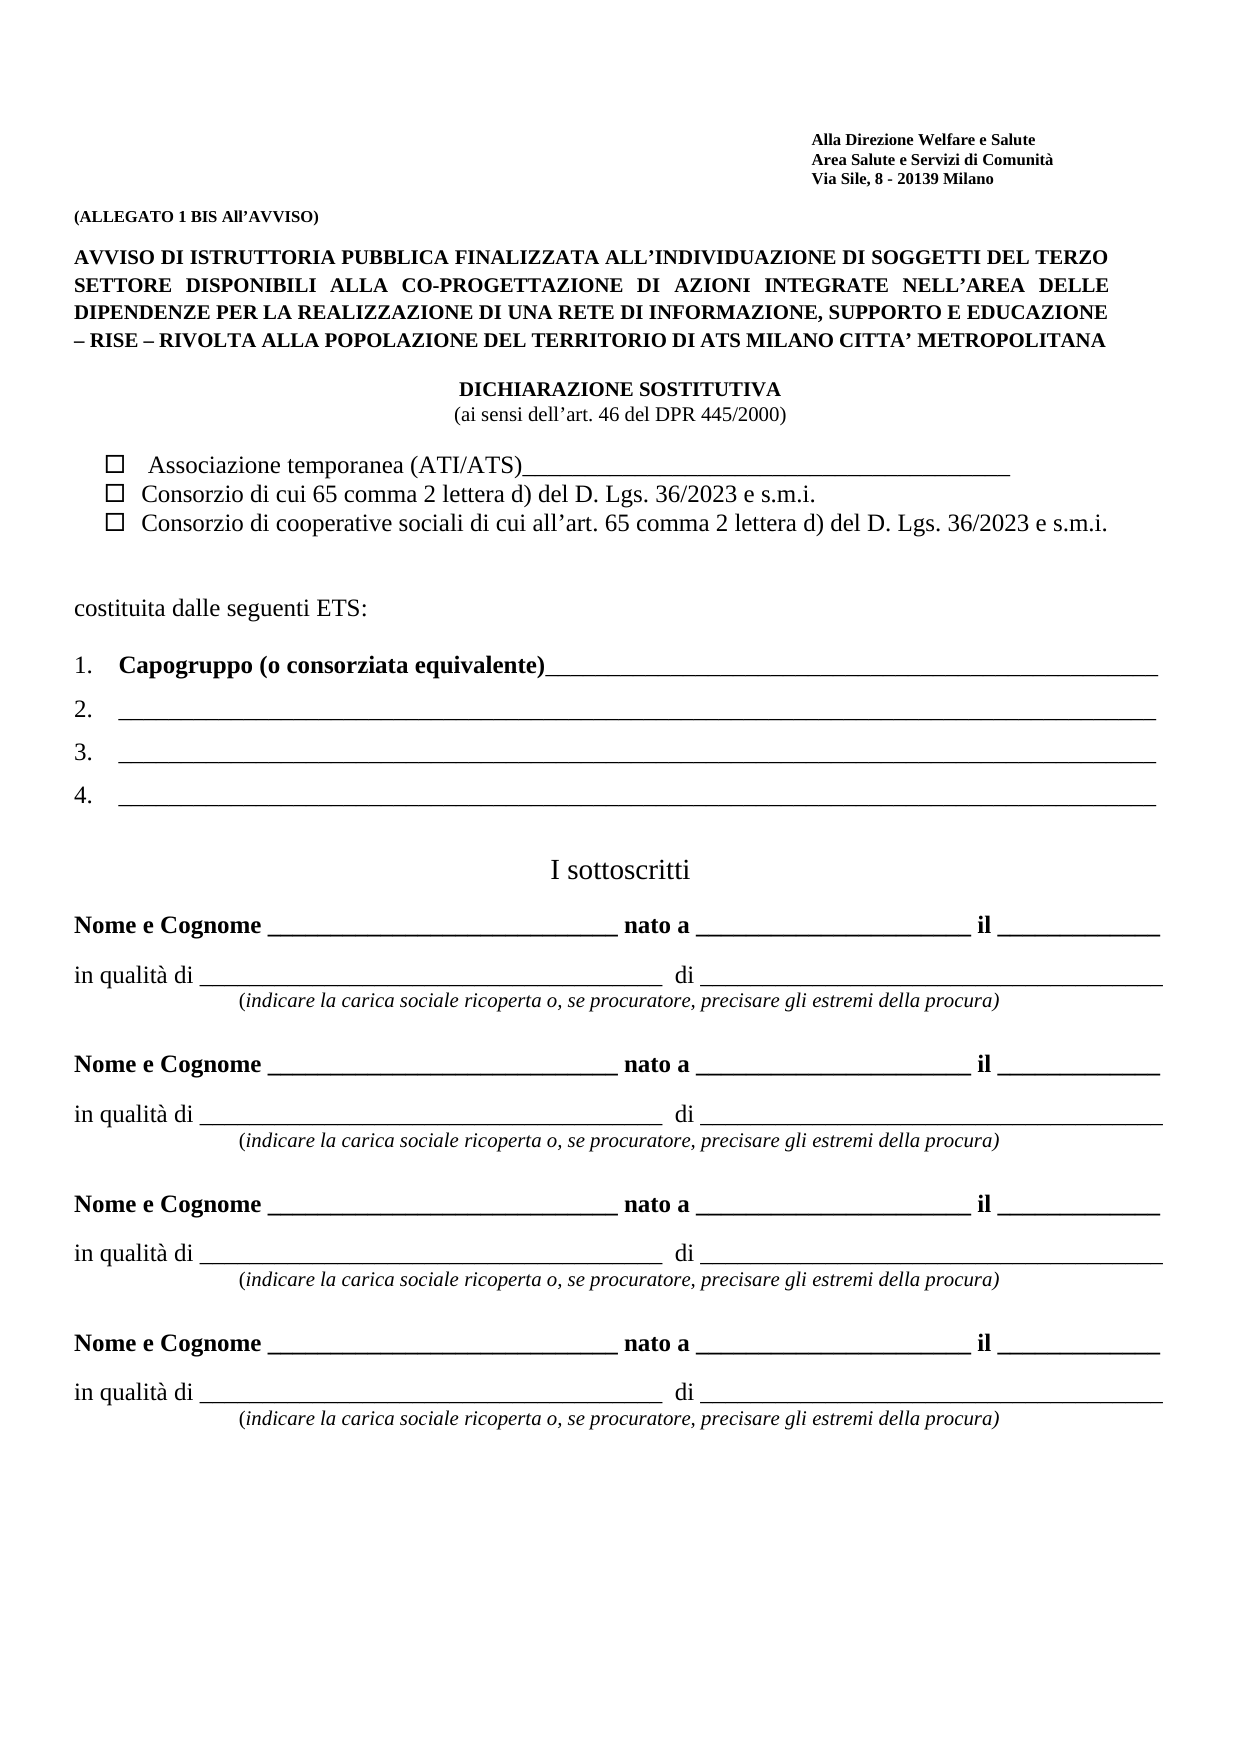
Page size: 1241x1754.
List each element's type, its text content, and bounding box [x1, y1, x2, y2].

text Nome e Cognome ____________________________ nato a ______________________ il _____________ [74, 1189, 1166, 1217]
text Nome e Cognome ____________________________ nato a ______________________ il _____________ [74, 1049, 1166, 1078]
text Alla Direzione Welfare e Salute [738, 130, 1166, 149]
text (ALLEGATO 1 BIS All’AVVISO) [74, 207, 1166, 226]
text (indicare la carica sociale ricoperta o, se procuratore, precisare gli estremi della procura) [74, 1267, 1166, 1291]
text in qualità di _____________________________________ di _____________________________________ [74, 1377, 1166, 1406]
text Via Sile, 8 - 20139 Milano [738, 168, 1166, 188]
list ___________________________________________________________________________________ [74, 780, 1166, 809]
text in qualità di _____________________________________ di _____________________________________ [74, 1099, 1166, 1128]
text (indicare la carica sociale ricoperta o, se procuratore, precisare gli estremi della procura) [74, 988, 1166, 1012]
list ___________________________________________________________________________________ [74, 737, 1166, 766]
text in qualità di _____________________________________ di _____________________________________ [74, 1238, 1166, 1267]
text Area Salute e Servizi di Comunità [811, 149, 1166, 168]
list Associazione temporanea (ATI/ATS)_______________________________________ [103, 450, 1166, 479]
list Capogruppo (o consorziata equivalente)_________________________________________________ [74, 651, 1166, 679]
list Consorzio di cui 65 comma 2 lettera d) del D. Lgs. 36/2023 e s.m.i. [103, 479, 1166, 508]
list Consorzio di cooperative sociali di cui all’art. 65 comma 2 lettera d) del D. Lgs. 36/2023 e s.m.i. [103, 508, 1166, 537]
list ___________________________________________________________________________________ [74, 694, 1166, 722]
text AVVISO DI ISTRUTTORIA PUBBLICA FINALIZZATA ALL’INDIVIDUAZIONE DI SOGGETTI DEL TERZO SETTORE DISPONIBILI ALLA CO-PROGETTAZIONE DI AZIONI INTEGRATE NELL’AREA DELLE DIPENDENZE PER LA REALIZZAZIONE DI UNA RETE DI INFORMAZIONE, SUPPORTO E EDUCAZIONE – RISE – RIVOLTA ALLA POPOLAZIONE DEL TERRITORIO DI ATS MILANO CITTA’ METROPOLITANA [74, 245, 1109, 352]
text (indicare la carica sociale ricoperta o, se procuratore, precisare gli estremi della procura) [74, 1406, 1166, 1430]
text (indicare la carica sociale ricoperta o, se procuratore, precisare gli estremi della procura) [74, 1128, 1166, 1152]
text in qualità di _____________________________________ di _____________________________________ [74, 960, 1166, 988]
text I sottoscritti [74, 852, 1166, 885]
text (ai sensi dell’art. 46 del DPR 445/2000) [74, 401, 1166, 426]
text costituita dalle seguenti ETS: [74, 593, 1166, 622]
text Nome e Cognome ____________________________ nato a ______________________ il _____________ [74, 910, 1166, 939]
text DICHIARAZIONE SOSTITUTIVA [74, 376, 1166, 401]
text Nome e Cognome ____________________________ nato a ______________________ il _____________ [74, 1328, 1166, 1357]
